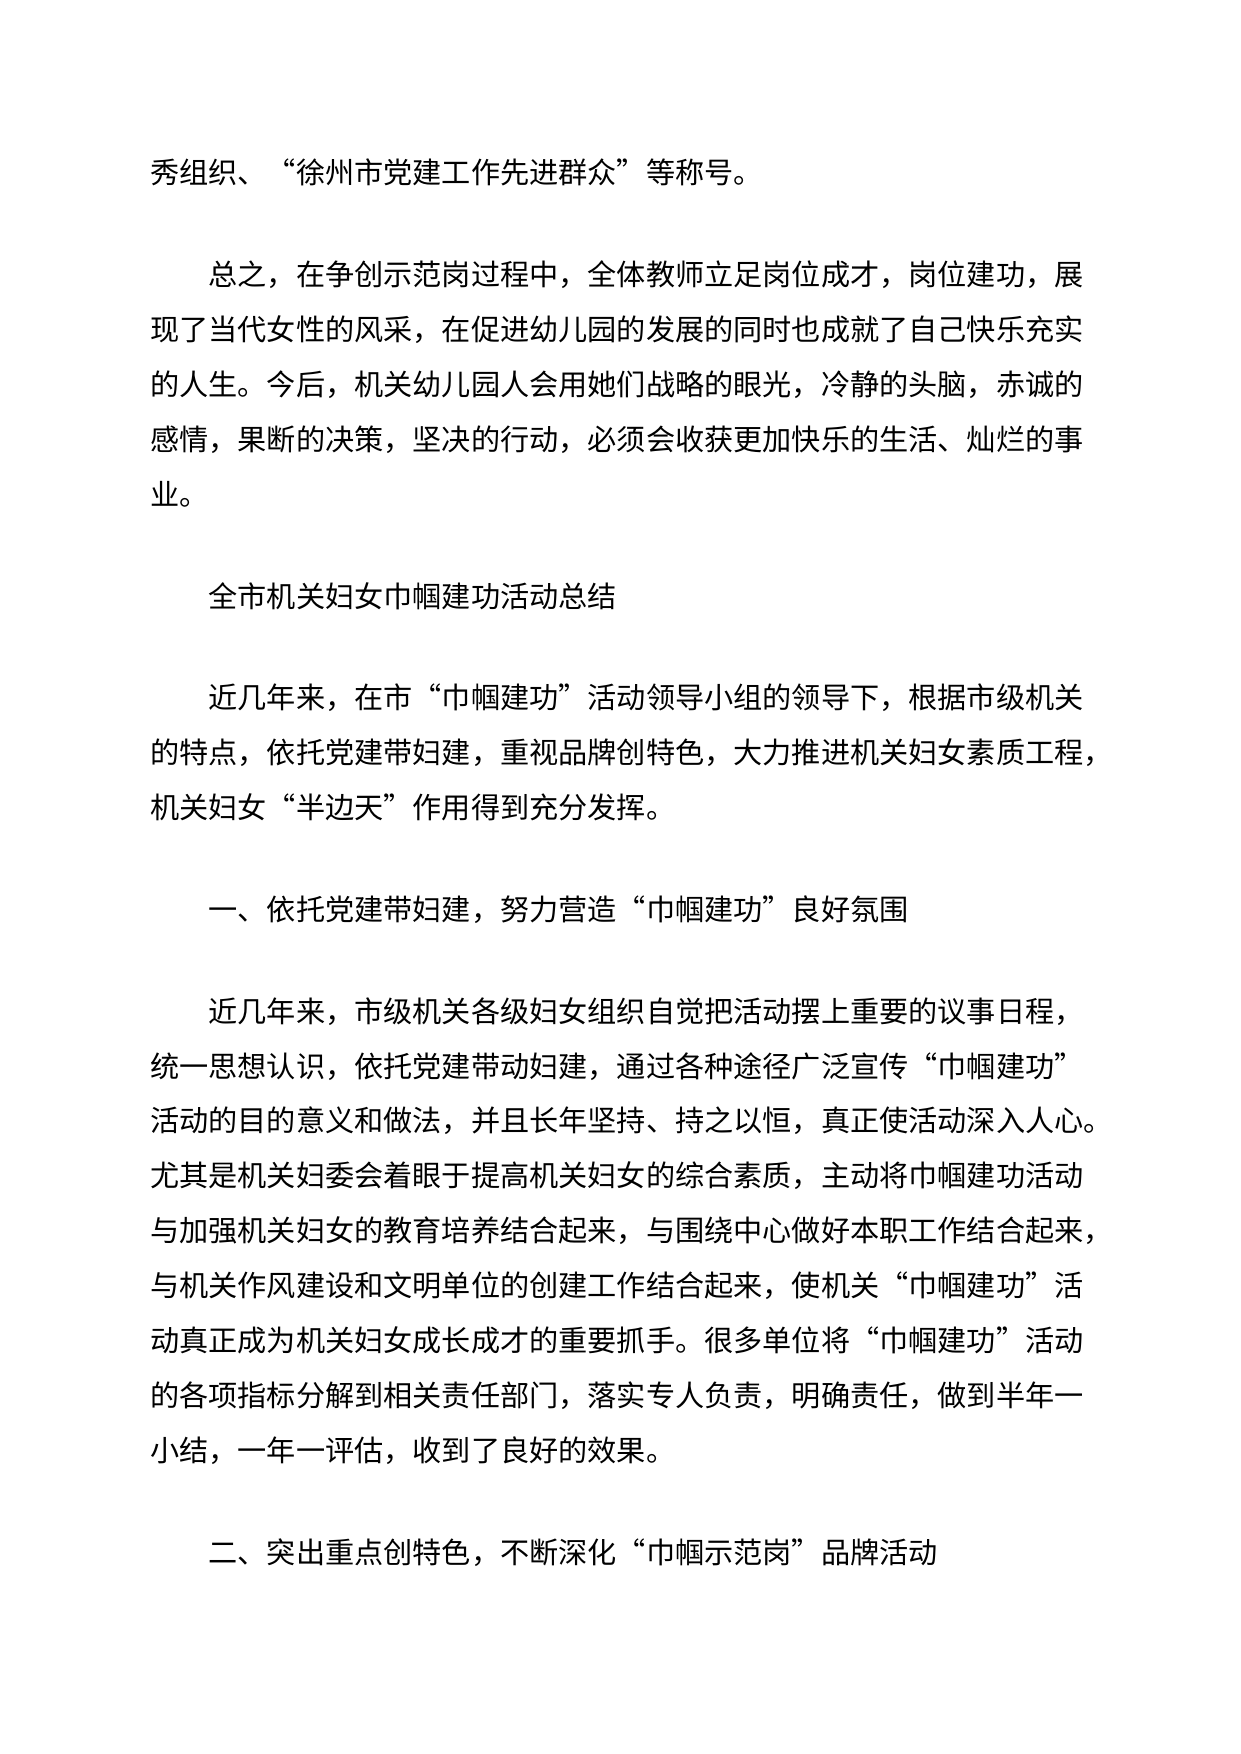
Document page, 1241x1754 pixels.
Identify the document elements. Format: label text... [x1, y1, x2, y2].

text 总之，在争创示范岗过程中，全体教师立足岗位成才，岗位建功，展现了当代女性的风采，在促进幼儿园的发展的同时也成就了自己快乐充实的人生。今后，机关幼儿园人会用她们战略的眼光，冷静的头脑，赤诚的感情，果断的决策，坚决的行动，必须会收获更加快乐的生活、灿烂的事业。 [150, 252, 1090, 514]
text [150, 150, 1090, 192]
text 近几年来，市级机关各级妇女组织自觉把活动摆上重要的议事日程，统一思想认识，依托党建带动妇建，通过各种途径广泛宣传“巾帼建功”活动的目的意义和做法，并且长年坚持、持之以恒，真正使活动深入人心。尤其是机关妇委会着眼于提高机关妇女的综合素质，主动将巾帼建功活动与加强机关妇女的教育培养结合起来，与围绕中心做好本职工作结合起来，与机关作风建设和文明单位的创建工作结合起来，使机关“巾帼建功”活动真正成为机关妇女成长成才的重要抓手。很多单位将“巾帼建功”活动的各项指标分解到相关责任部门，落实专人负责，明确责任，做到半年一小结，一年一评估，收到了良好的效果。 [150, 988, 1090, 1470]
text 二、突出重点创特色，不断深化“巾帼示范岗”品牌活动 [150, 1529, 1090, 1571]
text 一、依托党建带妇建，努力营造“巾帼建功”良好氛围 [150, 886, 1090, 929]
text 近几年来，在市“巾帼建功”活动领导小组的领导下，根据市级机关的特点，依托党建带妇建，重视品牌创特色，大力推进机关妇女素质工程，机关妇女“半边天”作用得到充分发挥。 [150, 675, 1090, 827]
text 全市机关妇女巾帼建功活动总结 [150, 573, 1090, 615]
